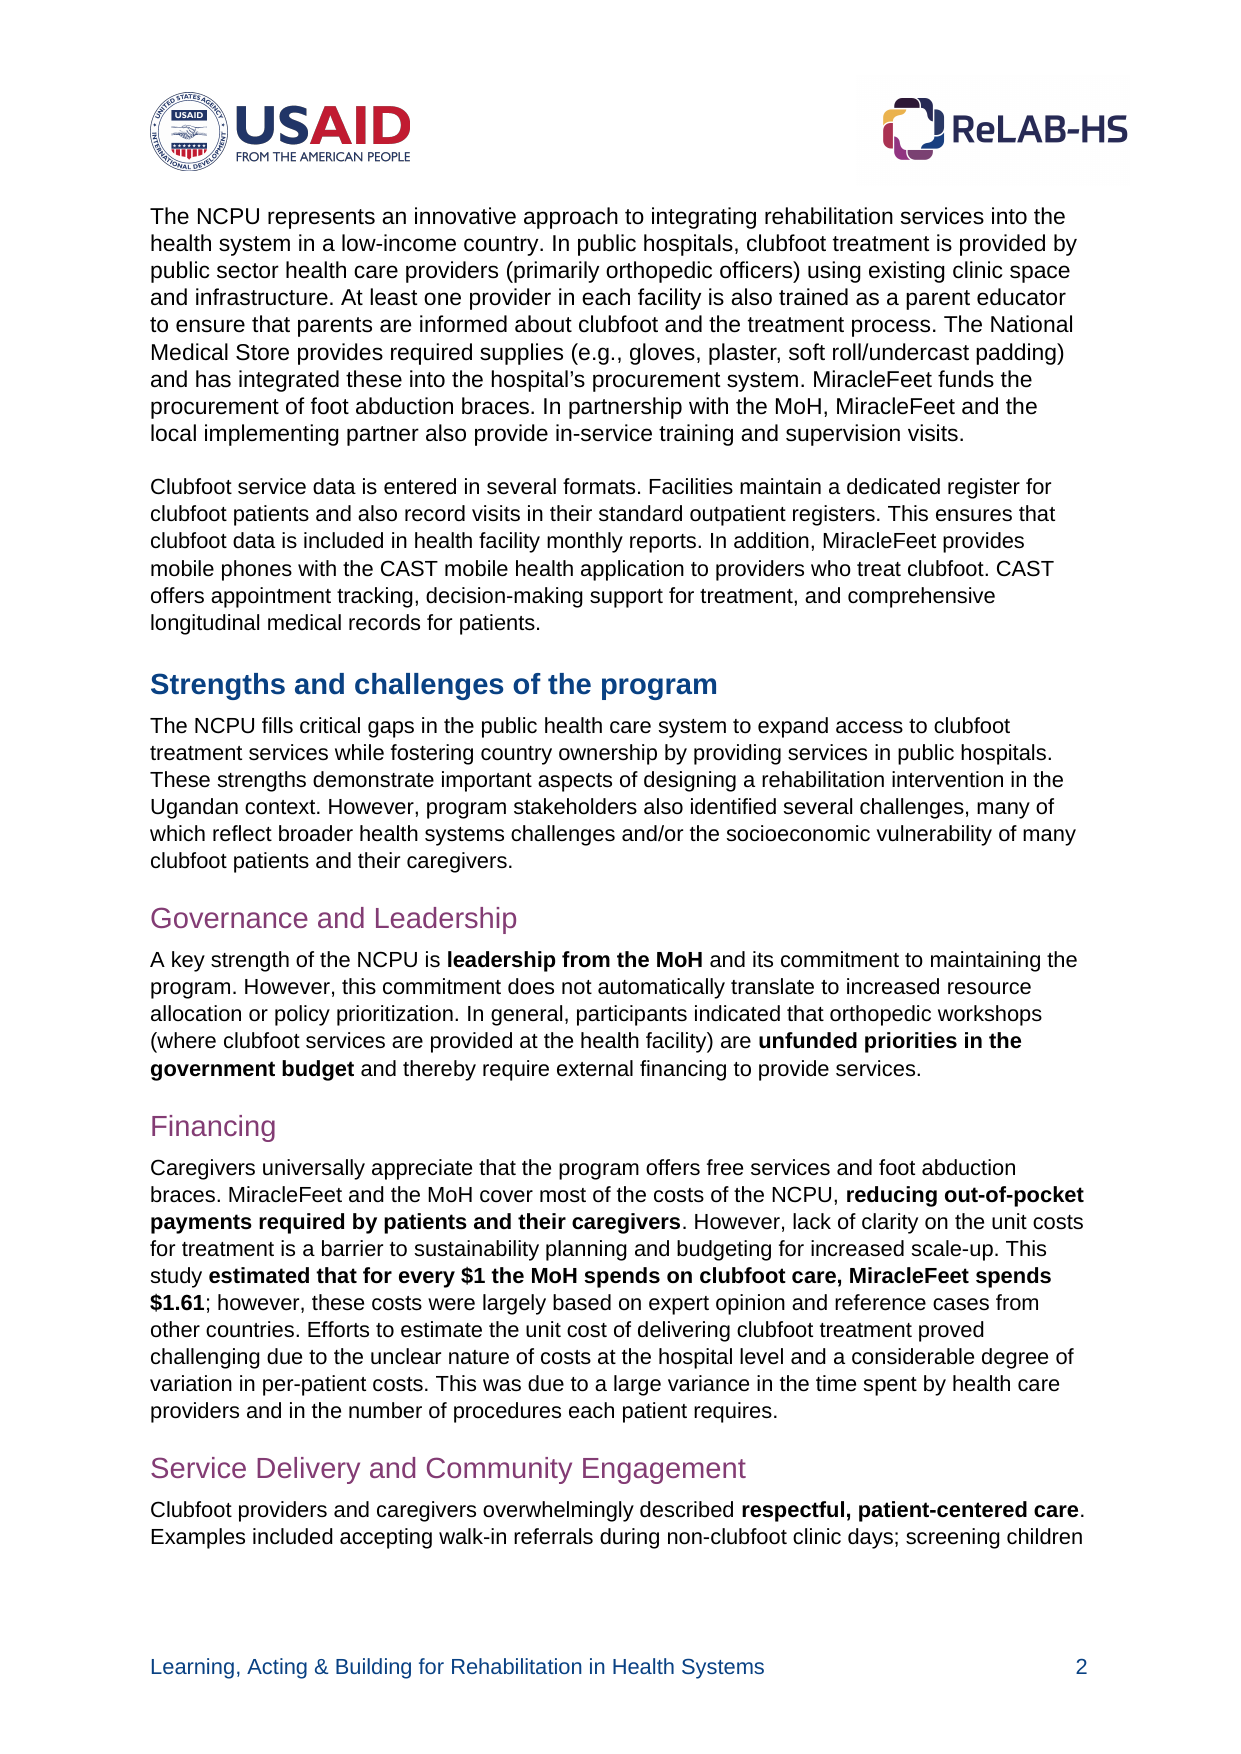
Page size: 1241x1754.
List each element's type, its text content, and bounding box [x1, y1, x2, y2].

subtitle Strengths and challenges of the program [150, 667, 1090, 700]
subtitle Service Delivery and Community Engagement [150, 1451, 1090, 1485]
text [150, 1496, 1090, 1550]
picture [150, 92, 410, 171]
text Clubfoot service data is entered in several formats. Facilities maintain a dedicated register for clubfoot patients and also record visits in their standard outpatient registers. This ensures that clubfoot data is included in health facility monthly reports. In addition, MiracleFeet provides mobile phones with the CAST mobile health application to providers who treat clubfoot. CAST offers appointment tracking, decision-making support for treatment, and comprehensive longitudinal medical records for patients. [150, 473, 1090, 636]
text The NCPU fills critical gaps in the public health care system to expand access to clubfoot treatment services while fostering country ownership by providing services in public hospitals. These strengths demonstrate important aspects of designing a rehabilitation intervention in the Ugandan context. However, program stakeholders also identified several challenges, many of which reflect broader health systems challenges and/or the socioeconomic vulnerability of many clubfoot patients and their caregivers. [150, 712, 1090, 874]
subtitle Governance and Leadership [150, 901, 1090, 935]
text The NCPU represents an innovative approach to integrating rehabilitation services into the health system in a low-income country. In public hospitals, clubfoot treatment is provided by public sector health care providers (primarily orthopedic officers) using existing clinic space and infrastructure. At least one provider in each facility is also trained as a parent educator to ensure that parents are informed about clubfoot and the treatment process. The National Medical Store provides required supplies (e.g., gloves, plaster, soft roll/undercast padding) and has integrated these into the hospital’s procurement system. MiracleFeet funds the procurement of foot abduction braces. In partnership with the MoH, MiracleFeet and the local implementing partner also provide in-service training and supervision visits. [150, 202, 1090, 446]
text Caregivers universally appreciate that the program offers free services and foot abduction braces. MiracleFeet and the MoH cover most of the costs of the NCPU, reducing out-of-pocket payments required by patients and their caregivers. However, lack of clarity on the unit costs for treatment is a barrier to sustainability planning and budgeting for increased scale-up. This study estimated that for every $1 the MoH spends on clubfoot care, MiracleFeet spends $1.61; however, these costs were largely based on expert opinion and reference cases from other countries. Efforts to estimate the unit cost of delivering clubfoot treatment proved challenging due to the unclear nature of costs at the hospital level and a considerable degree of variation in per-patient costs. This was due to a large variance in the time spent by health care providers and in the number of procedures each patient requires. [150, 1153, 1090, 1424]
text A key strength of the NCPU is leadership from the MoH and its commitment to maintaining the program. However, this commitment does not automatically translate to increased resource allocation or policy prioritization. In general, participants indicated that orthopedic workshops (where clubfoot services are provided at the health facility) are unfunded priorities in the government budget and thereby require external financing to provide services. [150, 946, 1090, 1081]
subtitle Financing [150, 1108, 1090, 1142]
picture [855, 75, 1130, 186]
